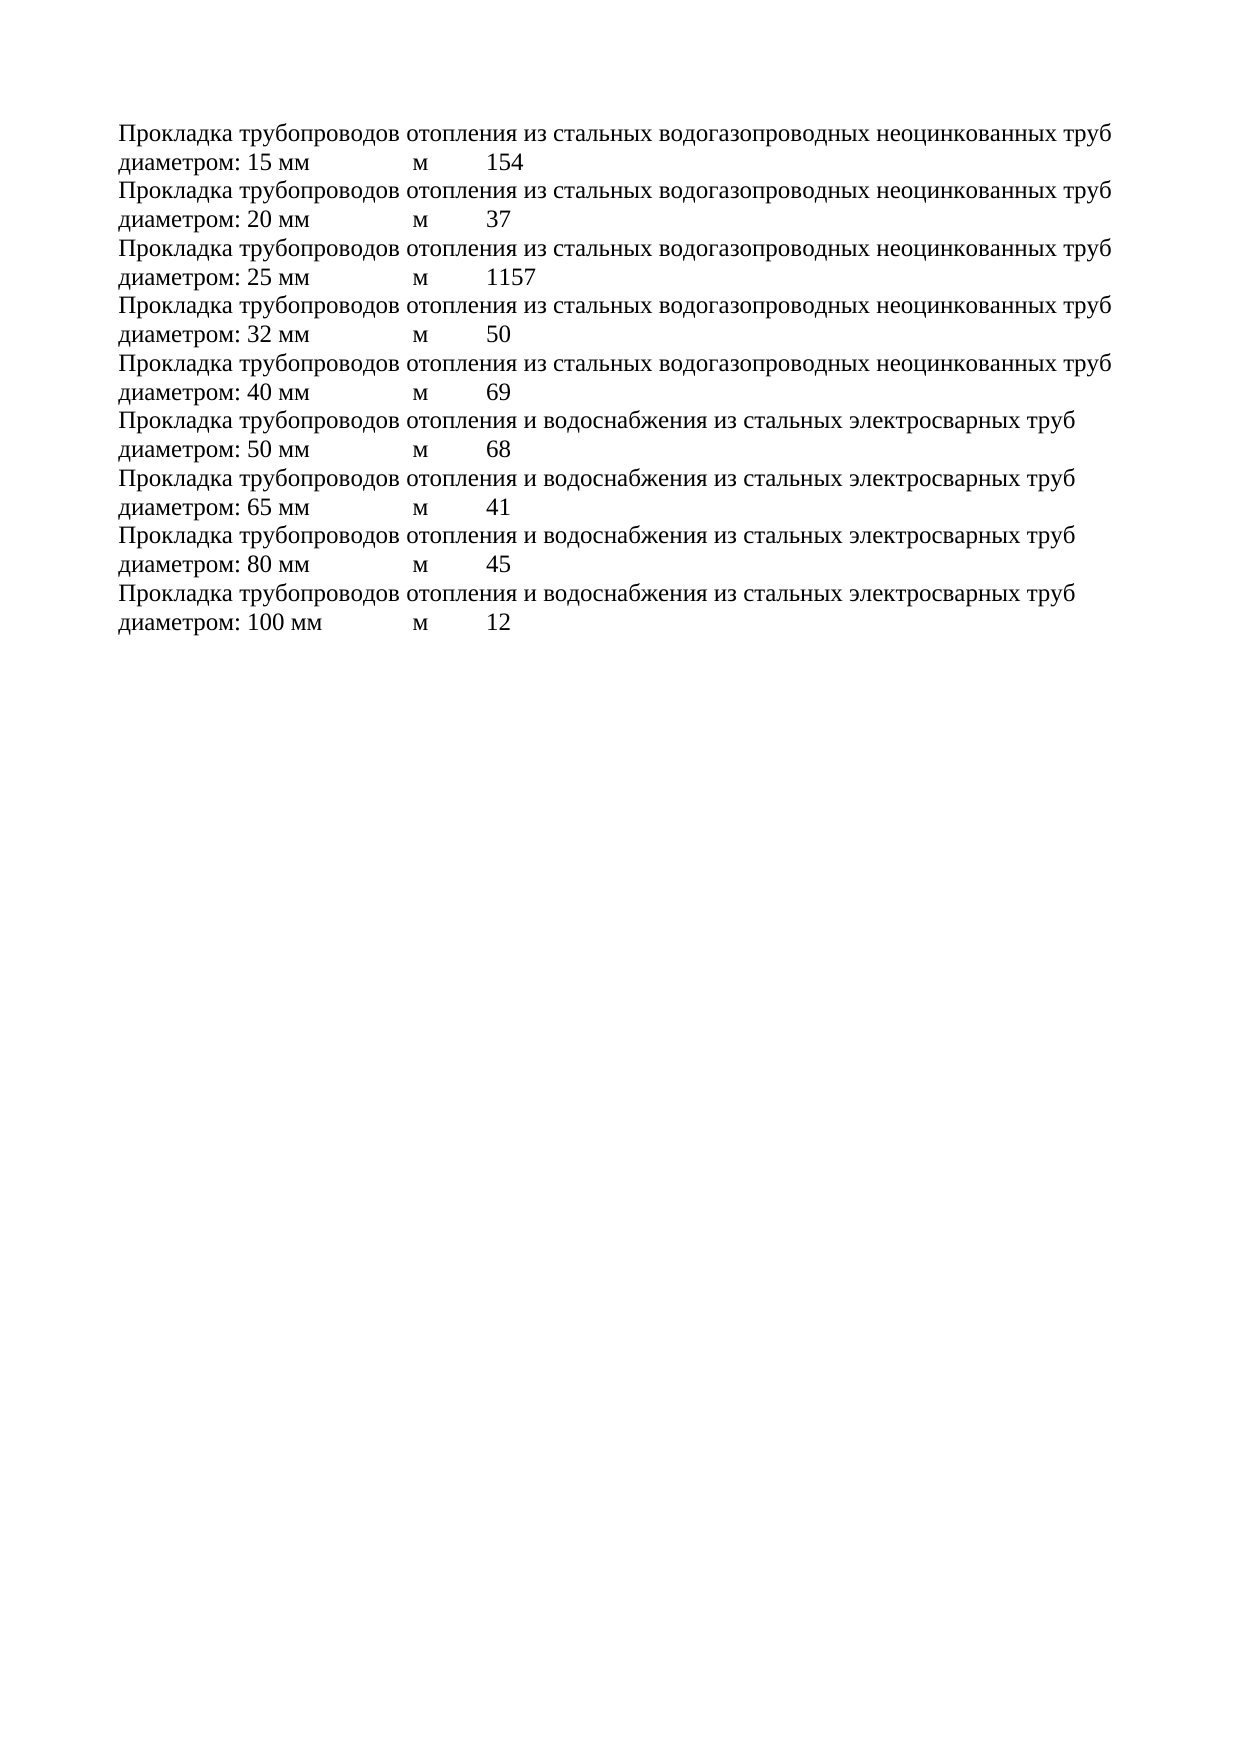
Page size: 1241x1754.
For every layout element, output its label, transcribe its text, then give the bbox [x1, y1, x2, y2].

text Прокладка трубопроводов отопления из стальных водогазопроводных неоцинкованных труб диаметром: 40 мм м 69 [118, 348, 1122, 406]
text Прокладка трубопроводов отопления и водоснабжения из стальных электросварных труб диаметром: 100 мм м 12 [118, 578, 1122, 636]
text Прокладка трубопроводов отопления из стальных водогазопроводных неоцинкованных труб диаметром: 20 мм м 37 [118, 176, 1122, 233]
text Прокладка трубопроводов отопления и водоснабжения из стальных электросварных труб диаметром: 65 мм м 41 [118, 463, 1122, 521]
text Прокладка трубопроводов отопления и водоснабжения из стальных электросварных труб диаметром: 50 мм м 68 [118, 406, 1122, 463]
text Прокладка трубопроводов отопления и водоснабжения из стальных электросварных труб диаметром: 80 мм м 45 [118, 521, 1122, 578]
text Прокладка трубопроводов отопления из стальных водогазопроводных неоцинкованных труб диаметром: 25 мм м 1157 [118, 233, 1122, 291]
text Прокладка трубопроводов отопления из стальных водогазопроводных неоцинкованных труб диаметром: 15 мм м 154 [118, 118, 1122, 176]
text Прокладка трубопроводов отопления из стальных водогазопроводных неоцинкованных труб диаметром: 32 мм м 50 [118, 291, 1122, 348]
